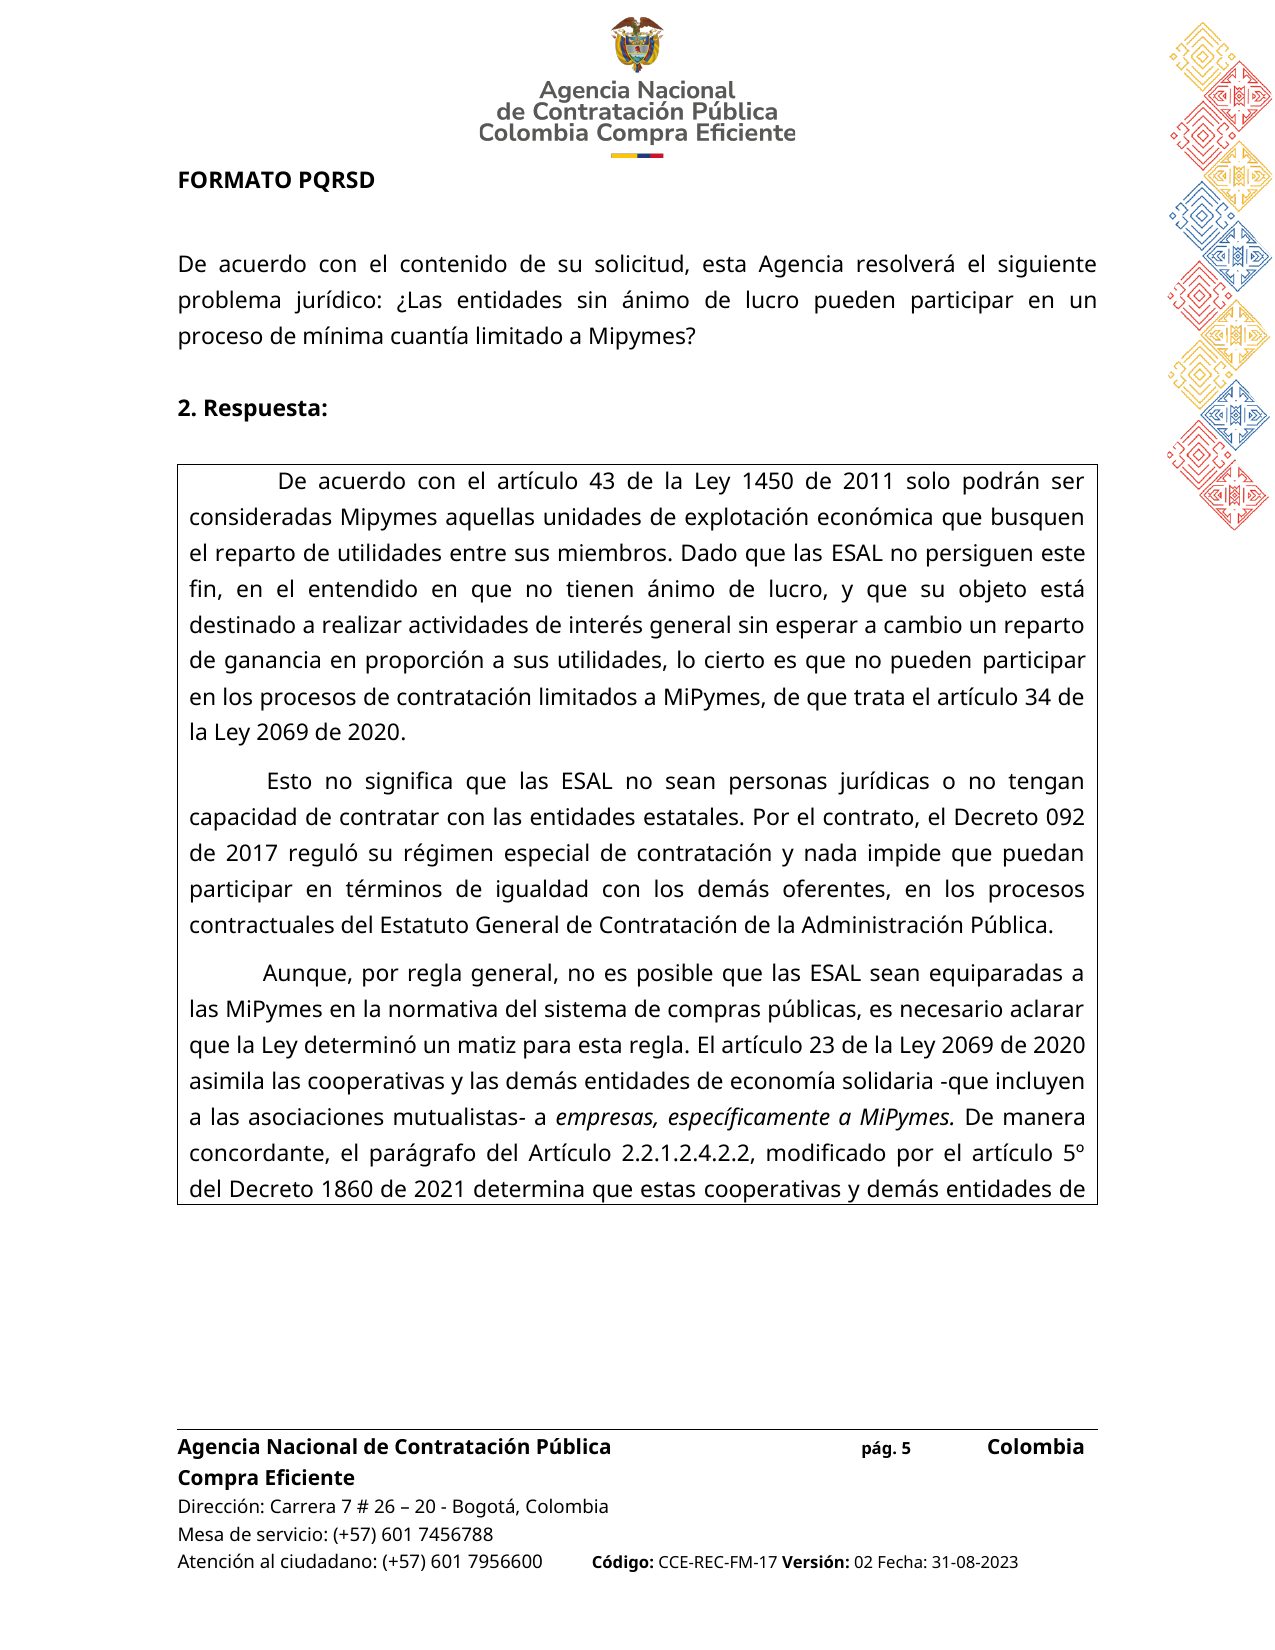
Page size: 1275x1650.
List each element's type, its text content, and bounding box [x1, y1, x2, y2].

text 2. Respuesta: [177, 392, 1098, 423]
picture [479, 17, 796, 158]
picture [1165, 22, 1272, 528]
text De acuerdo con el contenido de su solicitud, esta Agencia resolverá el siguiente problema jurídico: ¿Las entidades sin ánimo de lucro pueden participar en un proceso de mínima cuantía limitado a Mipymes? [177, 248, 1098, 351]
